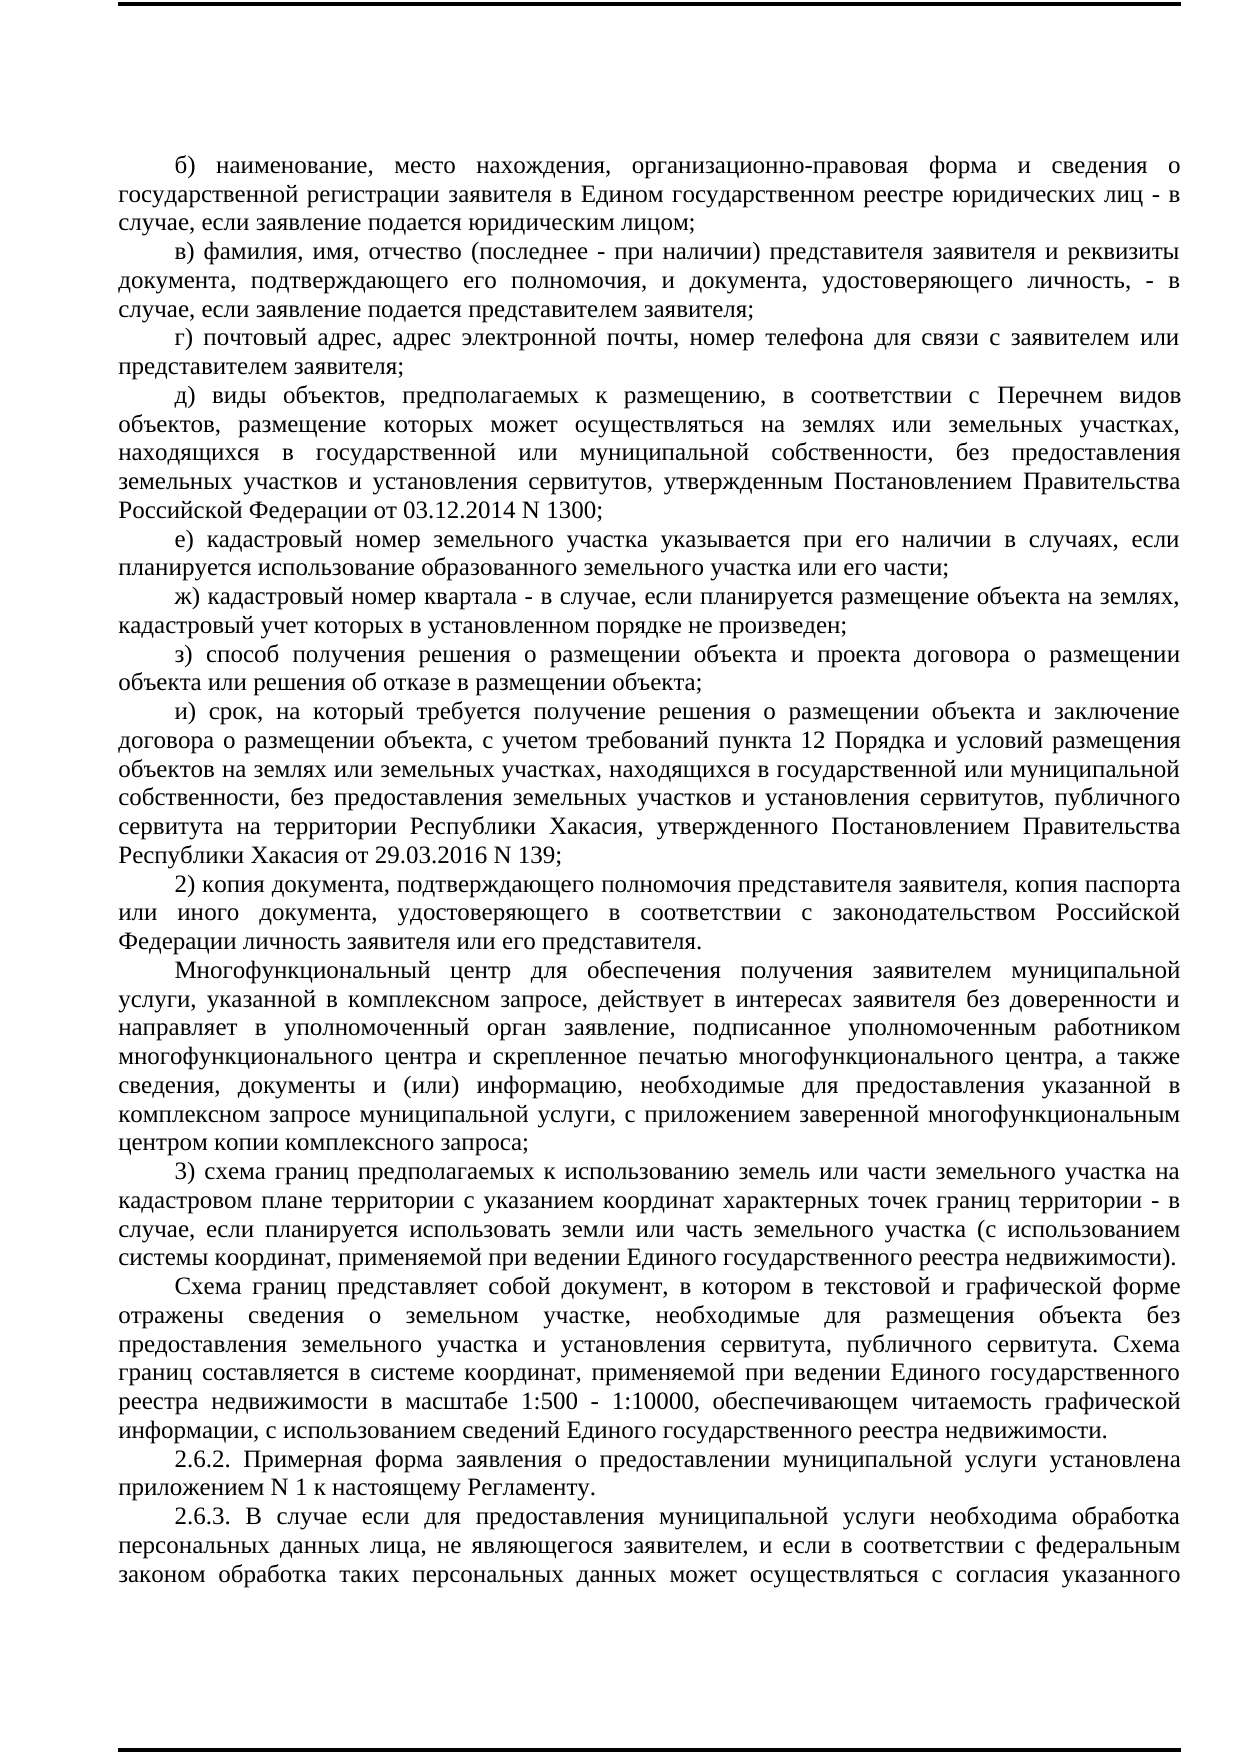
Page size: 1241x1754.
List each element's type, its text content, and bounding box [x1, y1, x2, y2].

text б) наименование, место нахождения, организационно-правовая форма и сведения о государственной регистрации заявителя в Едином государственном реестре юридических лиц - в случае, если заявление подается юридическим лицом; [118, 150, 1181, 236]
text в) фамилия, имя, отчество (последнее - при наличии) представителя заявителя и реквизиты документа, подтверждающего его полномочия, и документа, удостоверяющего личность, - в случае, если заявление подается представителем заявителя; [118, 236, 1181, 322]
text Схема границ представляет собой документ, в котором в текстовой и графической форме отражены сведения о земельном участке, необходимые для размещения объекта без предоставления земельного участка и установления сервитута, публичного сервитута. Схема границ составляется в системе координат, применяемой при ведении Единого государственного реестра недвижимости в масштабе 1:500 - 1:10000, обеспечивающем читаемость графической информации, с использованием сведений Единого государственного реестра недвижимости. [118, 1271, 1181, 1444]
text 2) копия документа, подтверждающего полномочия представителя заявителя, копия паспорта или иного документа, удостоверяющего в соответствии с законодательством Российской Федерации личность заявителя или его представителя. [118, 869, 1181, 955]
text 2.6.2. Примерная форма заявления о предоставлении муниципальной услуги установлена приложением N 1 к настоящему Регламенту. [118, 1444, 1181, 1501]
text ж) кадастровый номер квартала - в случае, если планируется размещение объекта на землях, кадастровый учет которых в установленном порядке не произведен; [118, 581, 1181, 639]
text е) кадастровый номер земельного участка указывается при его наличии в случаях, если планируется использование образованного земельного участка или его части; [118, 524, 1181, 581]
text з) способ получения решения о размещении объекта и проекта договора о размещении объекта или решения об отказе в размещении объекта; [118, 639, 1181, 696]
text Многофункциональный центр для обеспечения получения заявителем муниципальной услуги, указанной в комплексном запросе, действует в интересах заявителя без доверенности и направляет в уполномоченный орган заявление, подписанное уполномоченным работником многофункционального центра и скрепленное печатью многофункционального центра, а также сведения, документы и (или) информацию, необходимые для предоставления указанной в комплексном запросе муниципальной услуги, с приложением заверенной многофункциональным центром копии комплексного запроса; [118, 955, 1181, 1156]
text 3) схема границ предполагаемых к использованию земель или части земельного участка на кадастровом плане территории с указанием координат характерных точек границ территории - в случае, если планируется использовать земли или часть земельного участка (с использованием системы координат, применяемой при ведении Единого государственного реестра недвижимости). [118, 1156, 1181, 1271]
text г) почтовый адрес, адрес электронной почты, номер телефона для связи с заявителем или представителем заявителя; [118, 322, 1181, 380]
text д) виды объектов, предполагаемых к размещению, в соответствии с Перечнем видов объектов, размещение которых может осуществляться на землях или земельных участках, находящихся в государственной или муниципальной собственности, без предоставления земельных участков и установления сервитутов, утвержденным Постановлением Правительства Российской Федерации от 03.12.2014 N 1300; [118, 380, 1181, 524]
text и) срок, на который требуется получение решения о размещении объекта и заключение договора о размещении объекта, с учетом требований пункта 12 Порядка и условий размещения объектов на землях или земельных участках, находящихся в государственной или муниципальной собственности, без предоставления земельных участков и установления сервитутов, публичного сервитута на территории Республики Хакасия, утвержденного Постановлением Правительства Республики Хакасия от 29.03.2016 N 139; [118, 696, 1181, 869]
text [118, 1501, 1181, 1587]
